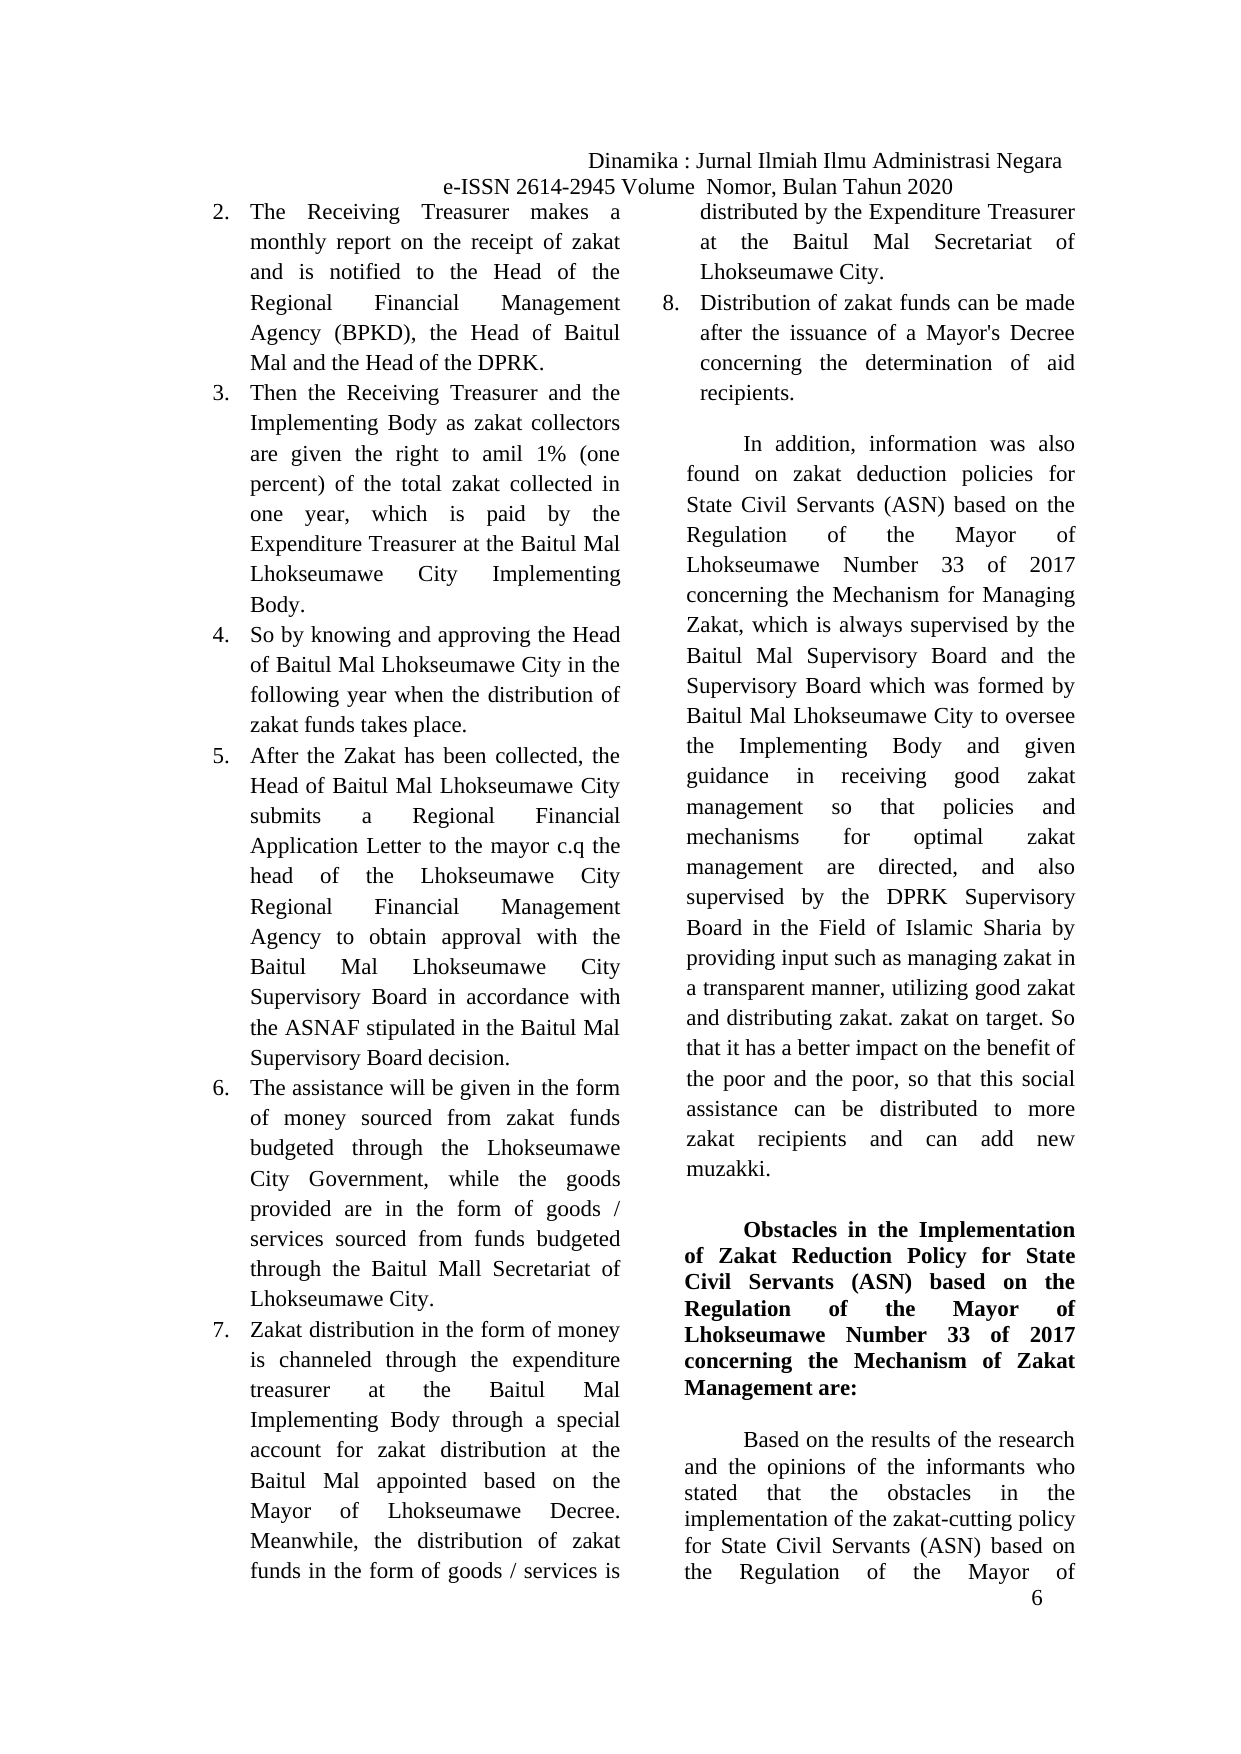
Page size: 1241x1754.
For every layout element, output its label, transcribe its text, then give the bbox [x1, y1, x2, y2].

list Zakat distribution in the form of money is channeled through the expenditure treasurer at the Baitul Mal Implementing Body through a special account for zakat distribution at the Baitul Mal appointed based on the Mayor of Lhokseumawe Decree. Meanwhile, the distribution of zakat funds in the form of goods / services is distributed by the Expenditure Treasurer at the Baitul Mal Secretariat of Lhokseumawe City. [662, 198, 1076, 285]
list So by knowing and approving the Head of Baitul Mal Lhokseumawe City in the following year when the distribution of zakat funds takes place. [212, 621, 621, 738]
list Distribution of zakat funds can be made after the issuance of a Mayor's Decree concerning the determination of aid recipients. [662, 288, 1076, 406]
list Zakat distribution in the form of money is channeled through the expenditure treasurer at the Baitul Mal Implementing Body through a special account for zakat distribution at the Baitul Mal appointed based on the Mayor of Lhokseumawe Decree. Meanwhile, the distribution of zakat funds in the form of goods / services is distributed by the Expenditure Treasurer at the Baitul Mal Secretariat of Lhokseumawe City. [212, 1316, 621, 1584]
list Then the Receiving Treasurer and the Implementing Body as zakat collectors are given the right to amil 1% (one percent) of the total zakat collected in one year, which is paid by the Expenditure Treasurer at the Baitul Mal Lhokseumawe City Implementing Body. [212, 379, 621, 617]
text Obstacles in the Implementation of Zakat Reduction Policy for State Civil Servants (ASN) based on the Regulation of the Mayor of Lhokseumawe Number 33 of 2017 concerning the Mechanism of Zakat Management are: [684, 1216, 1076, 1400]
list The Receiving Treasurer makes a monthly report on the receipt of zakat and is notified to the Head of the Regional Financial Management Agency (BPKD), the Head of Baitul Mal and the Head of the DPRK. [212, 198, 621, 375]
list The assistance will be given in the form of money sourced from zakat funds budgeted through the Lhokseumawe City Government, while the goods provided are in the form of goods / services sourced from funds budgeted through the Baitul Mall Secretariat of Lhokseumawe City. [212, 1074, 621, 1312]
list After the Zakat has been collected, the Head of Baitul Mal Lhokseumawe City submits a Regional Financial Application Letter to the mayor c.q the head of the Lhokseumawe City Regional Financial Management Agency to obtain approval with the Baitul Mal Lhokseumawe City Supervisory Board in accordance with the ASNAF stipulated in the Baitul Mal Supervisory Board decision. [212, 742, 621, 1070]
text In addition, information was also found on zakat deduction policies for State Civil Servants (ASN) based on the Regulation of the Mayor of Lhokseumawe Number 33 of 2017 concerning the Mechanism for Managing Zakat, which is always supervised by the Baitul Mal Supervisory Board and the Supervisory Board which was formed by Baitul Mal Lhokseumawe City to oversee the Implementing Body and given guidance in receiving good zakat management so that policies and mechanisms for optimal zakat management are directed, and also supervised by the DPRK Supervisory Board in the Field of Islamic Sharia by providing input such as managing zakat in a transparent manner, utilizing good zakat and distributing zakat. zakat on target. So that it has a better impact on the benefit of the poor and the poor, so that this social assistance can be distributed to more zakat recipients and can add new muzakki. [686, 430, 1076, 1182]
